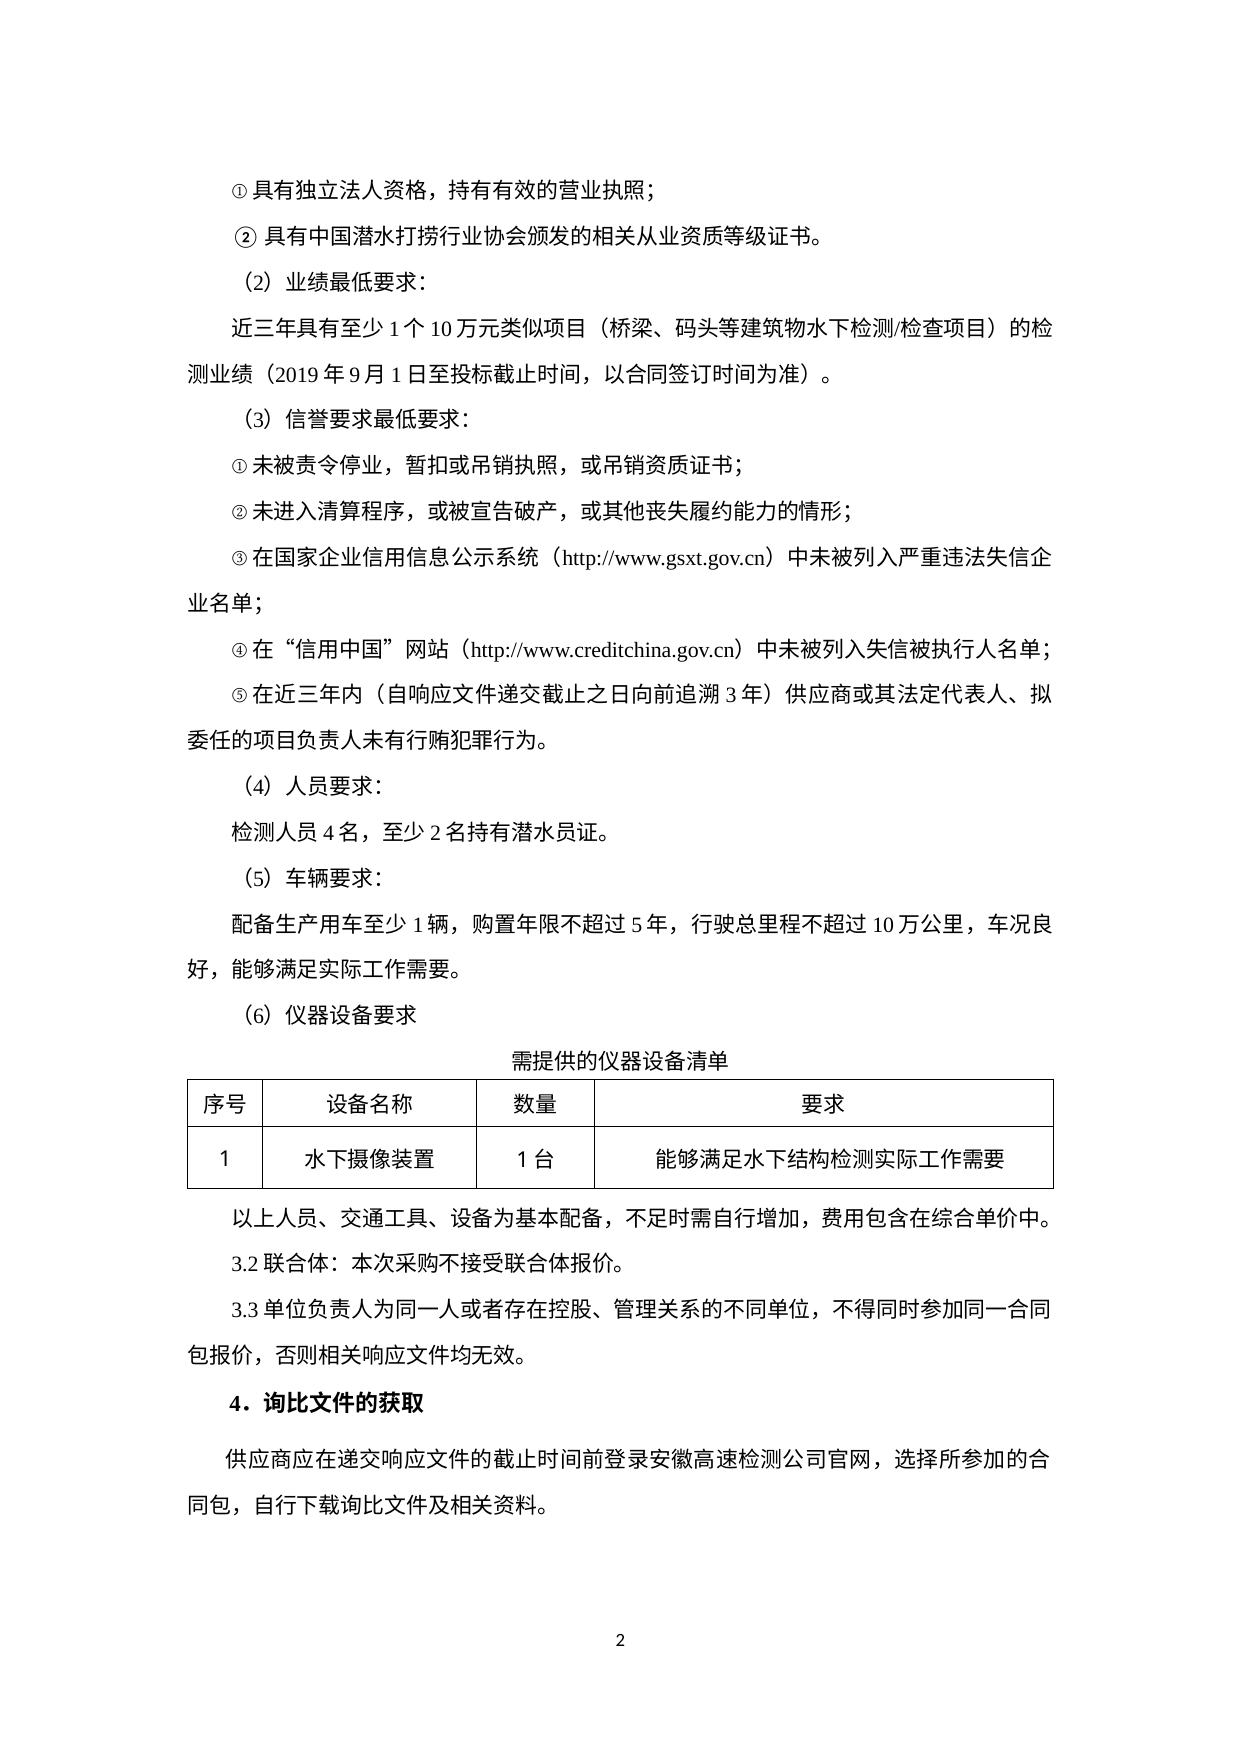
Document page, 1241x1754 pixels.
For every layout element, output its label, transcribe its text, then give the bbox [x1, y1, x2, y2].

text 近三年具有至少1个10万元类似项目（桥梁、码头等建筑物水下检测/检查项目）的检测业绩（2019年9月1日至投标截止时间，以合同签订时间为准）。 [187, 299, 1053, 391]
text ④在“信用中国”网站（http://www.creditchina.gov.cn）中未被列入失信被执行人名单； [187, 620, 1053, 666]
text （3）信誉要求最低要求： [231, 391, 1053, 437]
text 需提供的仪器设备清单 [187, 1033, 1053, 1079]
text 配备生产用车至少1辆，购置年限不超过5年，行驶总里程不超过10万公里，车况良好，能够满足实际工作需要。 [187, 895, 1053, 987]
text ②未进入清算程序，或被宣告破产，或其他丧失履约能力的情形； [187, 483, 1053, 529]
text ⑤在近三年内（自响应文件递交截止之日向前追溯3年）供应商或其法定代表人、拟委任的项目负责人未有行贿犯罪行为。 [187, 666, 1053, 758]
text ②具有中国潜水打捞行业协会颁发的相关从业资质等级证书。 [187, 208, 1053, 254]
table_cell 1台 [477, 1127, 594, 1188]
text 3.3 单位负责人为同一人或者存在控股、管理关系的不同单位，不得同时参加同一合同包报价，否则相关响应文件均无效。 [187, 1281, 1053, 1373]
table_cell 水下摄像装置 [263, 1127, 476, 1188]
table_header 序号 [188, 1080, 262, 1126]
table_cell 1 [188, 1127, 262, 1188]
text ①具有独立法人资格，持有有效的营业执照； [187, 162, 1053, 208]
text （4）人员要求： [187, 758, 1053, 804]
subtitle 询比文件的获取 [187, 1385, 1053, 1418]
table_header 数量 [477, 1080, 594, 1126]
table_header 设备名称 [263, 1080, 476, 1126]
text ①未被责令停业，暂扣或吊销执照，或吊销资质证书； [187, 437, 1053, 483]
table_header 要求 [595, 1080, 1053, 1126]
table_cell 能够满足水下结构检测实际工作需要 [595, 1127, 1053, 1188]
text （6）仪器设备要求 [187, 987, 1053, 1033]
text 以上人员、交通工具、设备为基本配备，不足时需自行增加，费用包含在综合单价中。 [187, 1189, 1053, 1235]
text 检测人员4名，至少2名持有潜水员证。 [187, 804, 1053, 849]
text ③在国家企业信用信息公示系统（http://www.gsxt.gov.cn）中未被列入严重违法失信企业名单； [187, 529, 1053, 620]
text 供应商应在递交响应文件的截止时间前登录安徽高速检测公司官网，选择所参加的合同包，自行下载询比文件及相关资料。 [187, 1431, 1053, 1522]
text （5）车辆要求： [187, 849, 1053, 895]
text 3.2 联合体：本次采购不接受联合体报价。 [187, 1235, 1053, 1281]
text （2）业绩最低要求： [187, 254, 1053, 299]
